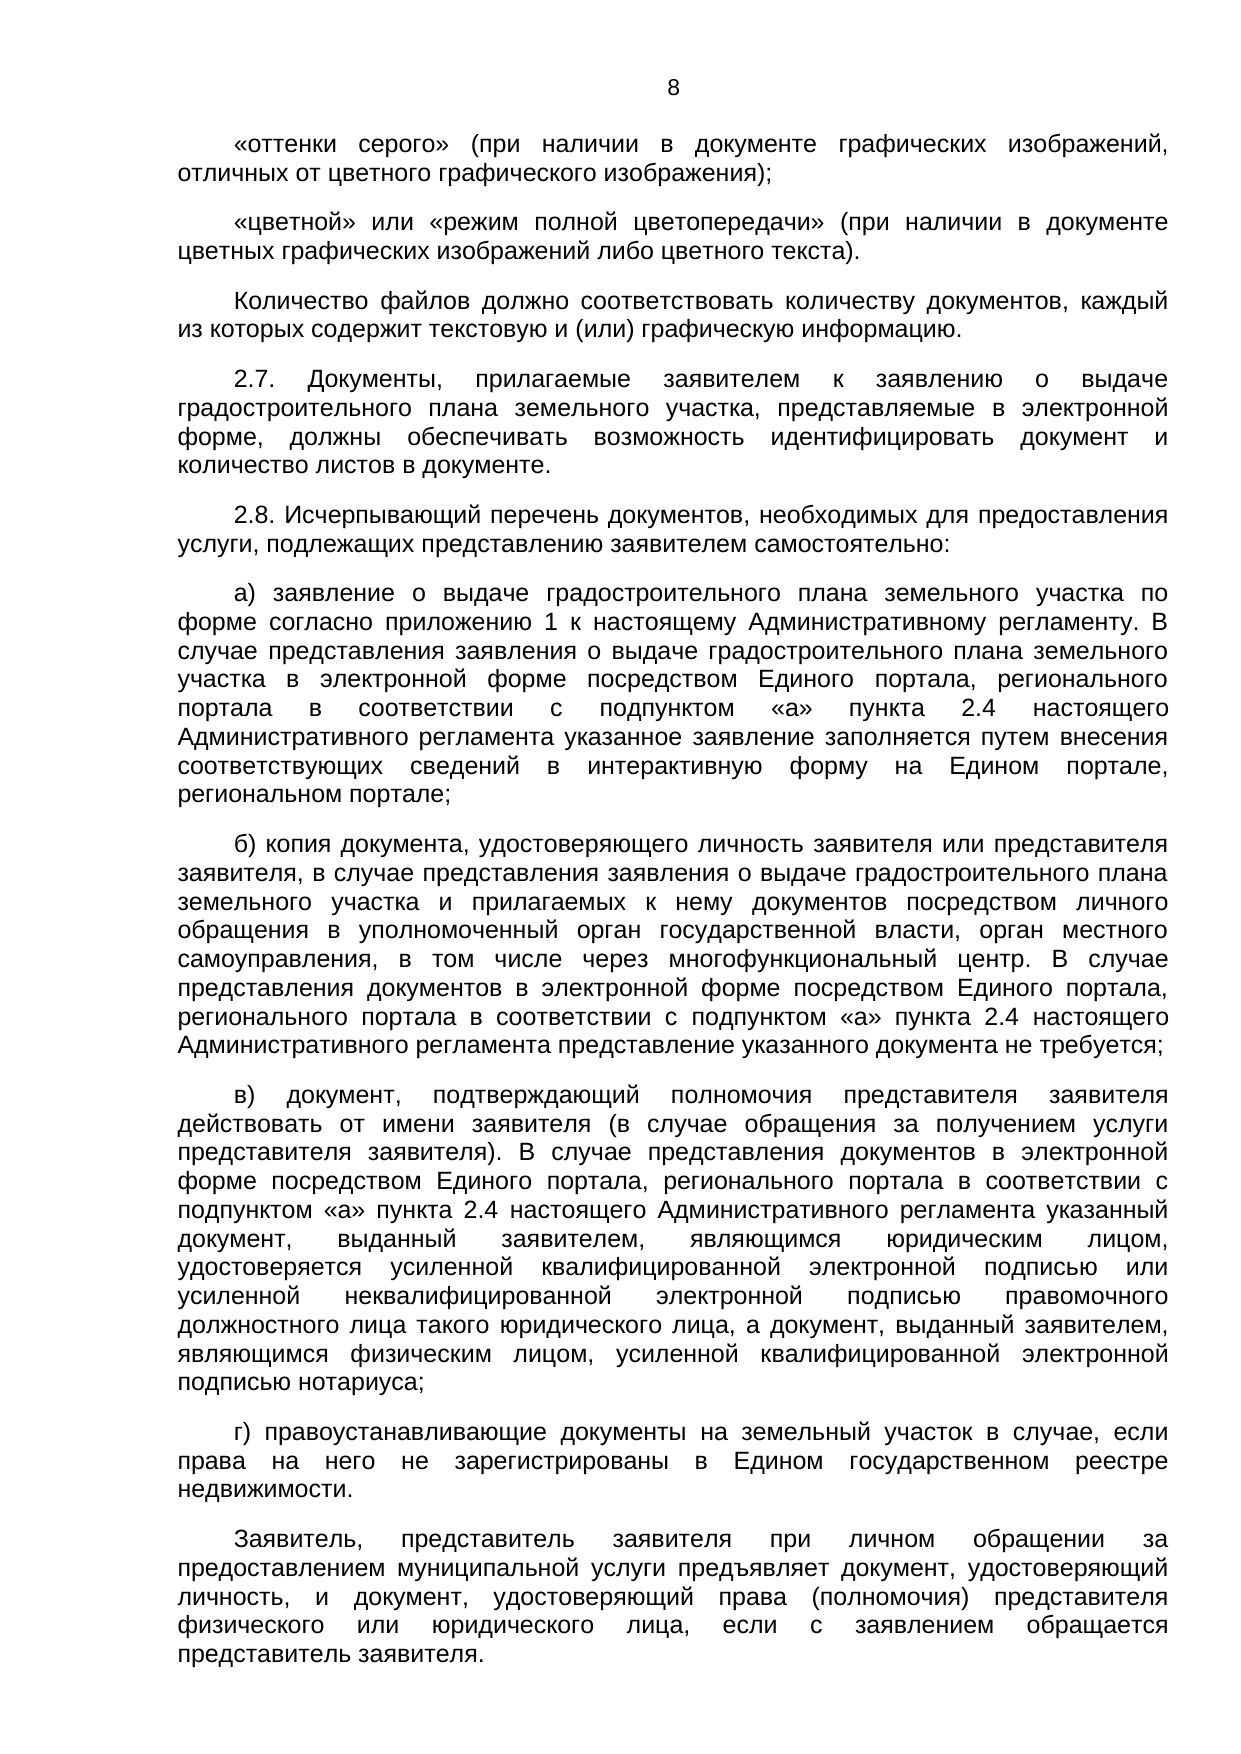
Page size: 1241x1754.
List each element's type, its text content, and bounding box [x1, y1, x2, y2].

text «оттенки серого» (при наличии в документе графических изображений, отличных от цветного графического изображения); [177, 129, 1169, 186]
text Заявитель, представитель заявителя при личном обращении за предоставлением муниципальной услуги предъявляет документ, удостоверяющий личность, и документ, удостоверяющий права (полномочия) представителя физического или юридического лица, если с заявлением обращается представитель заявителя. [177, 1524, 1169, 1668]
text Количество файлов должно соответствовать количеству документов, каждый из которых содержит текстовую и (или) графическую информацию. [177, 286, 1169, 343]
text б) копия документа, удостоверяющего личность заявителя или представителя заявителя, в случае представления заявления о выдаче градостроительного плана земельного участка и прилагаемых к нему документов посредством личного обращения в уполномоченный орган государственной власти, орган местного самоуправления, в том числе через многофункциональный центр. В случае представления документов в электронной форме посредством Единого портала, регионального портала в соответствии с подпунктом «а» пункта 2.4 настоящего Административного регламента представление указанного документа не требуется; [177, 829, 1169, 1059]
text а) заявление о выдаче градостроительного плана земельного участка по форме согласно приложению 1 к настоящему Административному регламенту. В случае представления заявления о выдаче градостроительного плана земельного участка в электронной форме посредством Единого портала, регионального портала в соответствии с подпунктом «а» пункта 2.4 настоящего Административного регламента указанное заявление заполняется путем внесения соответствующих сведений в интерактивную форму на Едином портале, региональном портале; [177, 578, 1169, 808]
text 2.8. Исчерпывающий перечень документов, необходимых для предоставления услуги, подлежащих представлению заявителем самостоятельно: [177, 500, 1169, 557]
text в) документ, подтверждающий полномочия представителя заявителя действовать от имени заявителя (в случае обращения за получением услуги представителя заявителя). В случае представления документов в электронной форме посредством Единого портала, регионального портала в соответствии с подпунктом «а» пункта 2.4 настоящего Административного регламента указанный документ, выданный заявителем, являющимся юридическим лицом, удостоверяется усиленной квалифицированной электронной подписью или усиленной неквалифицированной электронной подписью правомочного должностного лица такого юридического лица, а документ, выданный заявителем, являющимся физическим лицом, усиленной квалифицированной электронной подписью нотариуса; [177, 1080, 1169, 1396]
text 2.7. Документы, прилагаемые заявителем к заявлению о выдаче градостроительного плана земельного участка, представляемые в электронной форме, должны обеспечивать возможность идентифицировать документ и количество листов в документе. [177, 364, 1169, 479]
text г) правоустанавливающие документы на земельный участок в случае, если права на него не зарегистрированы в Едином государственном реестре недвижимости. [177, 1417, 1169, 1503]
text «цветной» или «режим полной цветопередачи» (при наличии в документе цветных графических изображений либо цветного текста). [177, 207, 1169, 265]
